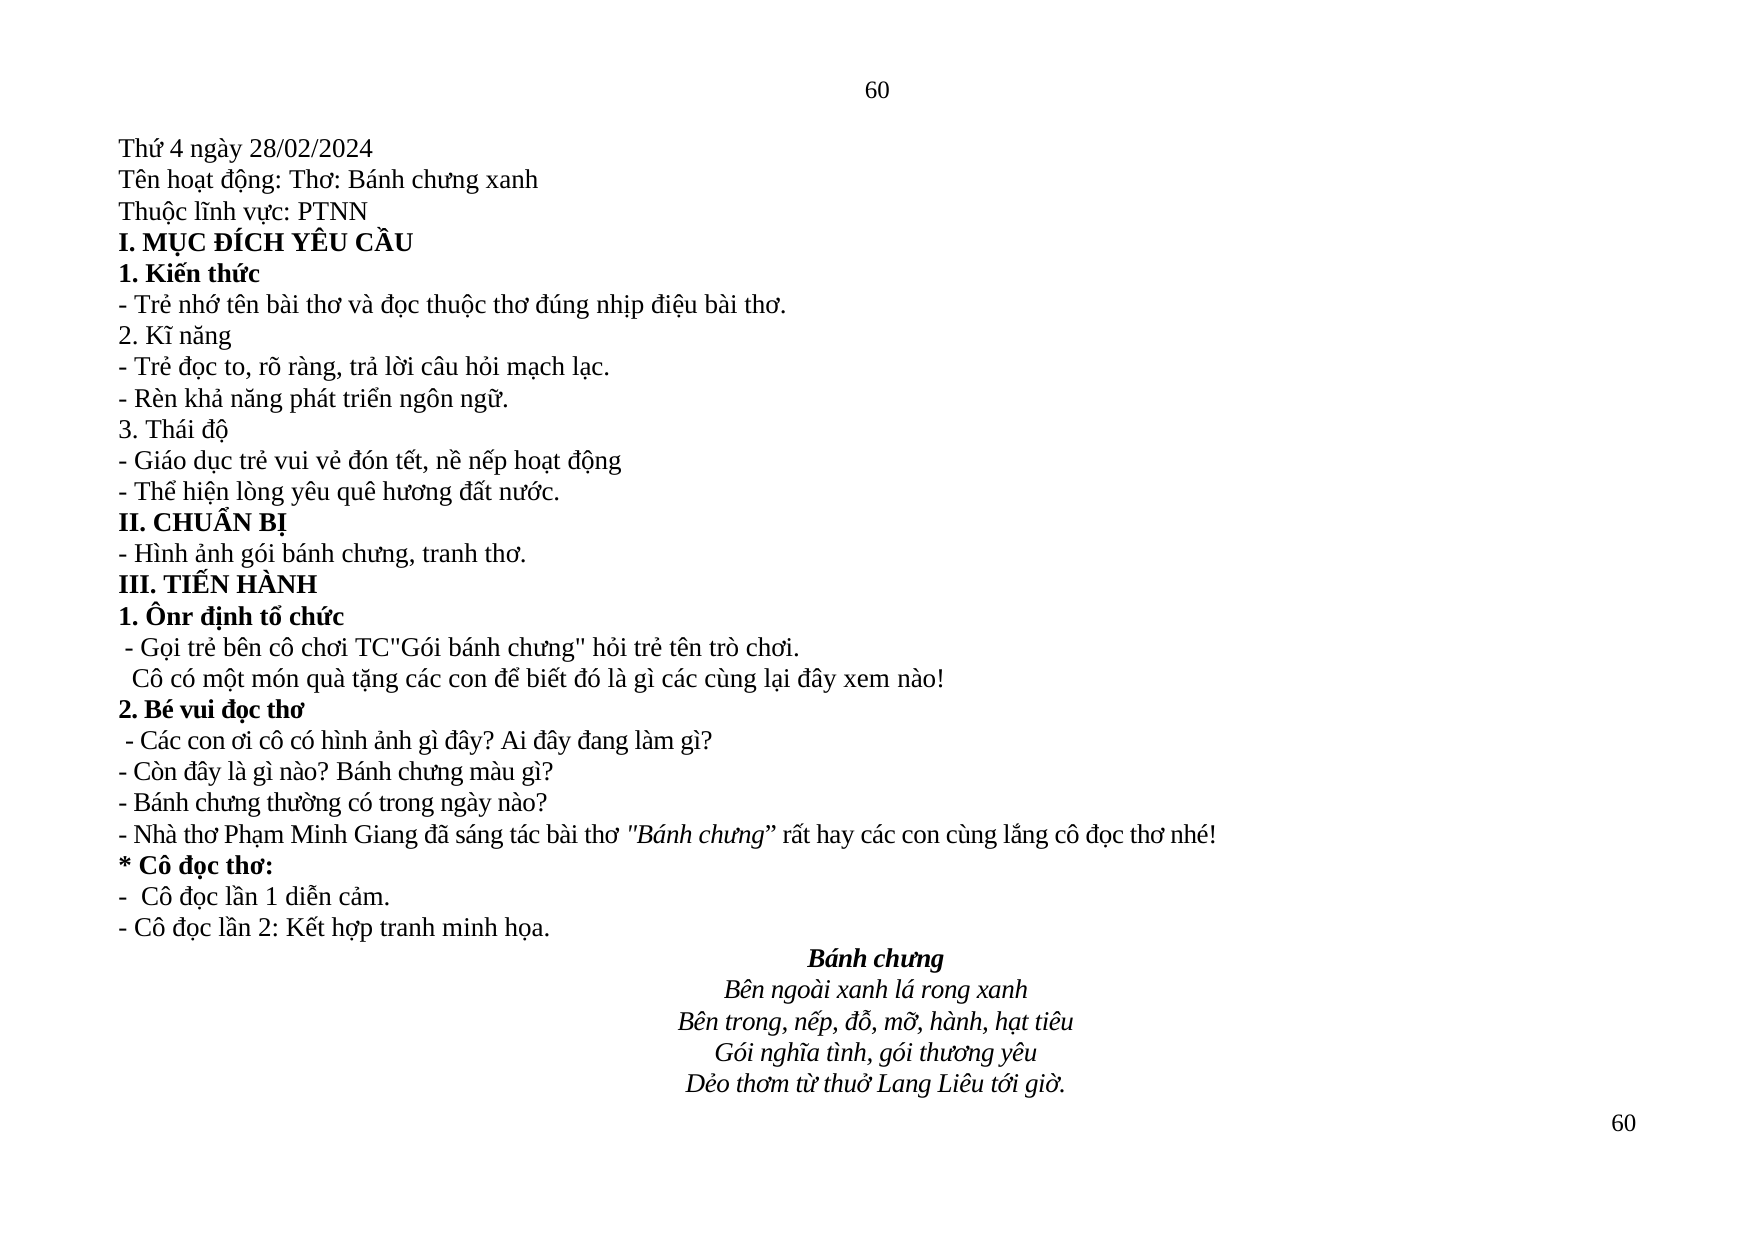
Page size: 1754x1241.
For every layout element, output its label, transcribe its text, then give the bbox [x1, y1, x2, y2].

text Cô có một món quà tặng các con để biết đó là gì các cùng lại đây xem nào! [118, 662, 1636, 693]
text 1. Kiến thức [118, 257, 1636, 288]
text III. TIẾN HÀNH [118, 568, 1636, 600]
text - Gọi trẻ bên cô chơi TC"Gói bánh chưng" hỏi trẻ tên trò chơi. [118, 631, 1636, 662]
text II. CHUẨN BỊ [118, 506, 1636, 537]
text 3. Thái độ [118, 413, 1636, 444]
text - Nhà thơ Phạm Minh Giang đã sáng tác bài thơ "Bánh chưng” rất hay các con cùng lắng cô đọc thơ nhé! [118, 818, 1636, 849]
text 2. Kĩ năng [118, 319, 1636, 351]
text 2. Bé vui đọc thơ [118, 693, 1636, 724]
text - Thể hiện lòng yêu quê hương đất nước. [118, 475, 1636, 506]
text Gói nghĩa tình, gói thương yêu [118, 1036, 1636, 1067]
text Dẻo thơm từ thuở Lang Liêu tới giờ. [118, 1067, 1636, 1098]
text - Giáo dục trẻ vui vẻ đón tết, nề nếp hoạt động [118, 444, 1636, 475]
text - Bánh chưng thường có trong ngày nào? [118, 787, 1636, 818]
text - Hình ảnh gói bánh chưng, tranh thơ. [118, 537, 1636, 568]
text - Trẻ đọc to, rõ ràng, trả lời câu hỏi mạch lạc. [118, 351, 1636, 382]
text - Rèn khả năng phát triển ngôn ngữ. [118, 382, 1636, 413]
text Thuộc lĩnh vực: PTNN [118, 195, 1636, 226]
text 1. Ônr định tổ chức [118, 600, 1636, 631]
text - Cô đọc lần 1 diễn cảm. [118, 880, 1636, 911]
text - Các con ơi cô có hình ảnh gì đây? Ai đây đang làm gì? [118, 724, 1636, 755]
text Tên hoạt động: Thơ: Bánh chưng xanh [118, 164, 1636, 195]
text - Trẻ nhớ tên bài thơ và đọc thuộc thơ đúng nhịp điệu bài thơ. [118, 288, 1636, 319]
text * Cô đọc thơ: [118, 849, 1636, 880]
text - Còn đây là gì nào? Bánh chưng màu gì? [118, 755, 1636, 787]
text I. MỤC ĐÍCH YÊU CẦU [118, 226, 1636, 257]
text Bên trong, nếp, đỗ, mỡ, hành, hạt tiêu [118, 1004, 1636, 1036]
text Thứ 4 ngày 28/02/2024 [118, 132, 1636, 164]
text - Cô đọc lần 2: Kết hợp tranh minh họa. [118, 911, 1636, 942]
text Bên ngoài xanh lá rong xanh [118, 973, 1636, 1004]
text Bánh chưng [118, 942, 1636, 973]
